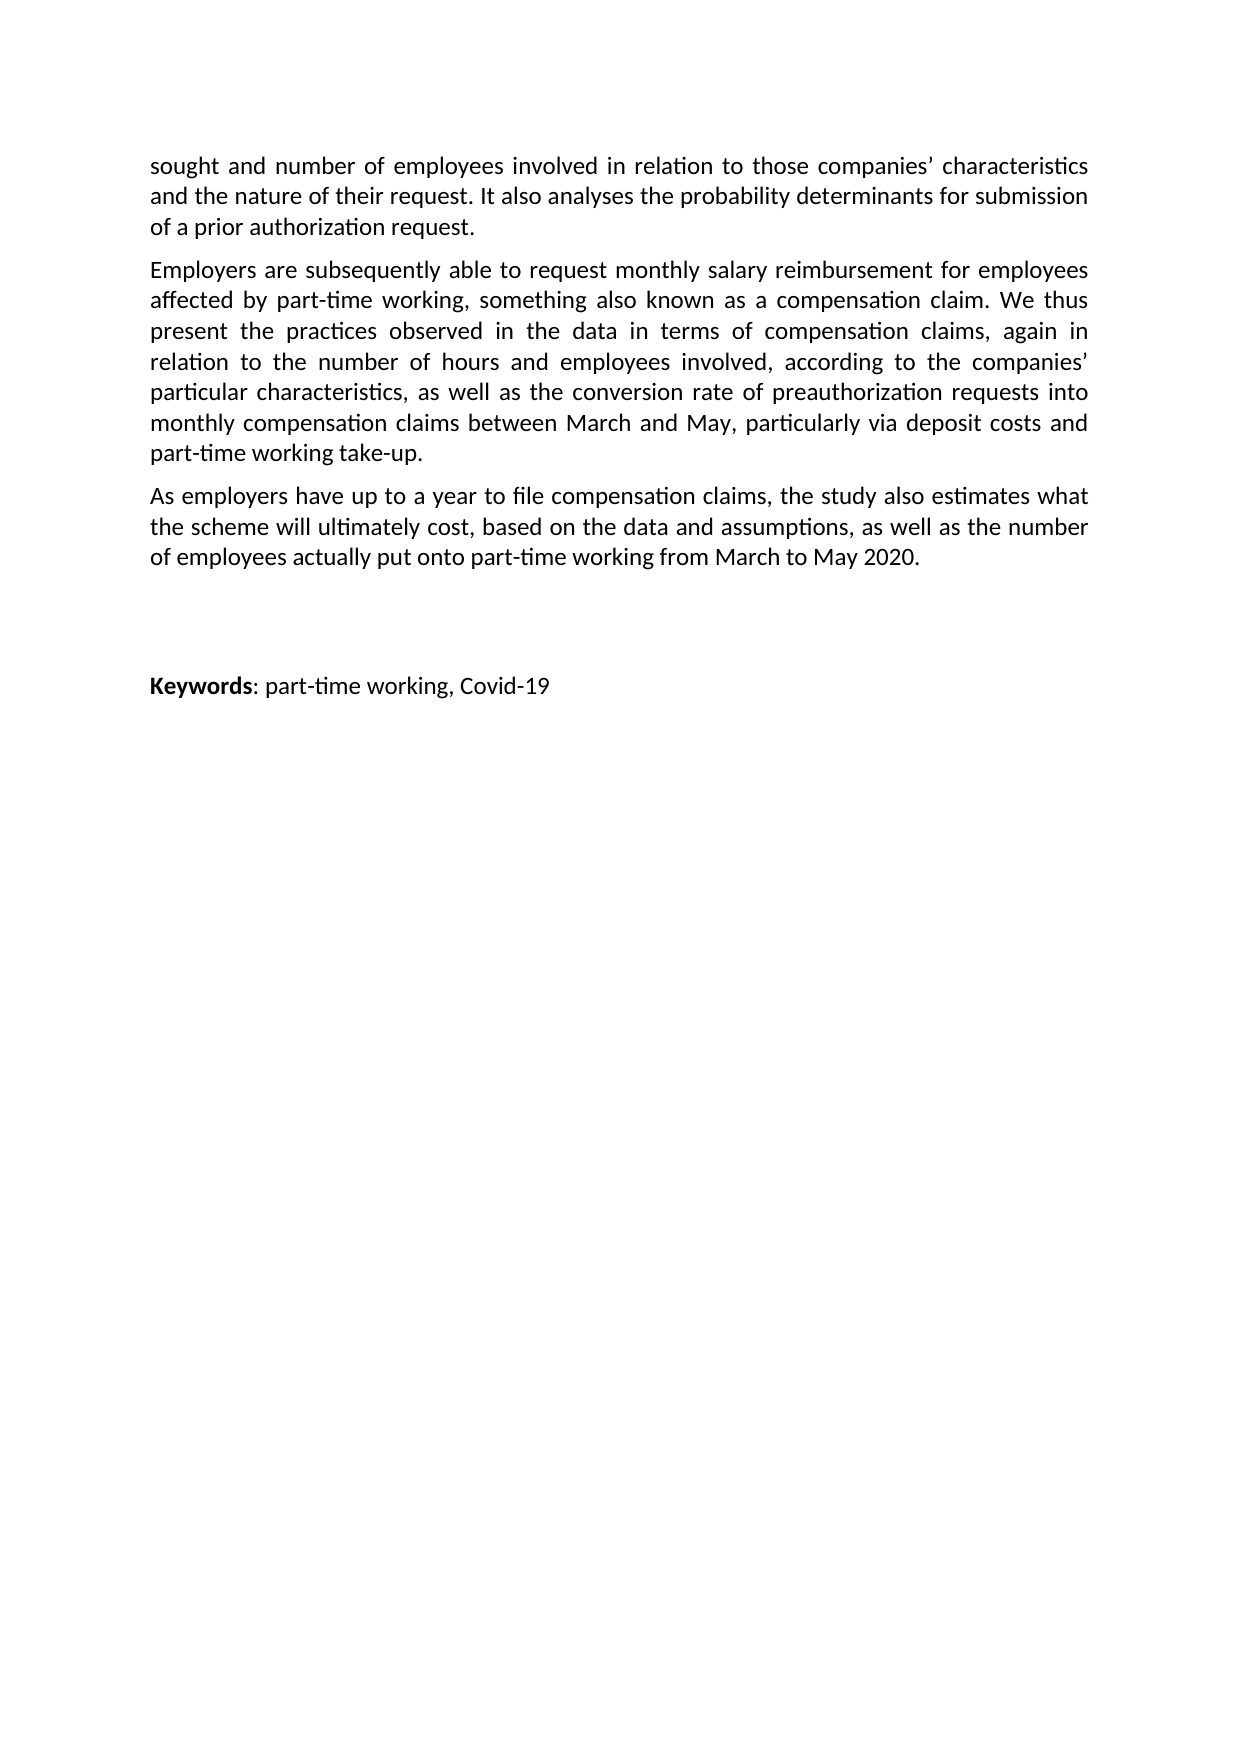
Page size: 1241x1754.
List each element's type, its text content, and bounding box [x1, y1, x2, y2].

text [150, 150, 1090, 242]
text Keywords: part-time working, Covid-19 [150, 670, 1090, 701]
text Employers are subsequently able to request monthly salary reimbursement for employees affected by part-time working, something also known as a compensation claim. We thus present the practices observed in the data in terms of compensation claims, again in relation to the number of hours and employees involved, according to the companies’ particular characteristics, as well as the conversion rate of preauthorization requests into monthly compensation claims between March and May, particularly via deposit costs and part-time working take-up. [150, 254, 1090, 468]
text As employers have up to a year to file compensation claims, the study also estimates what the scheme will ultimately cost, based on the data and assumptions, as well as the number of employees actually put onto part-time working from March to May 2020. [150, 480, 1090, 572]
